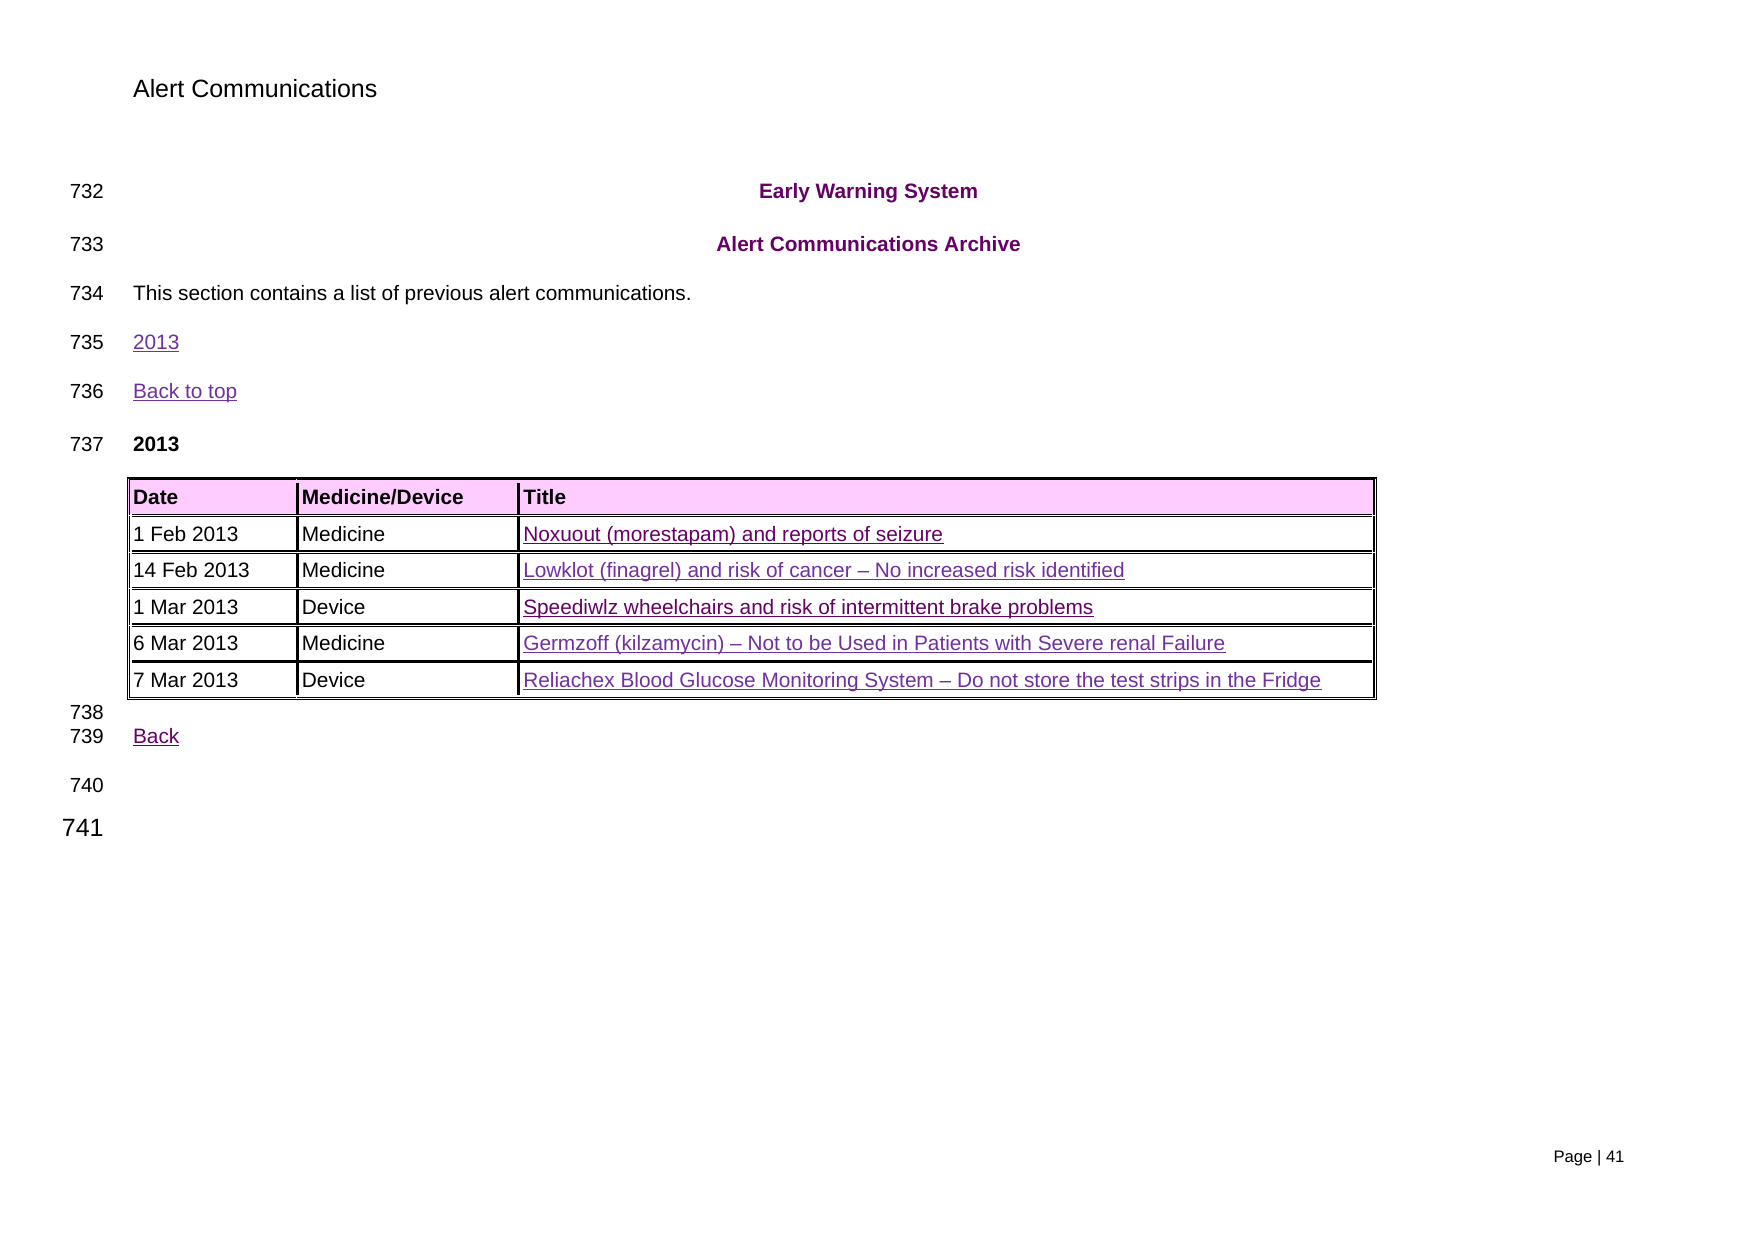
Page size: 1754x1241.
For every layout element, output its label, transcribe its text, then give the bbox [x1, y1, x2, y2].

table_header Medicine/Device [297, 480, 518, 514]
text Back to top [133, 379, 1604, 403]
text 2013 [133, 330, 1604, 354]
table_cell Medicine [299, 554, 517, 587]
table_header Title [518, 480, 1373, 514]
table_header Date [130, 479, 297, 514]
table_cell 1 Feb 2013 [128, 514, 297, 550]
table_cell 6 Mar 2013 [130, 623, 296, 660]
text Alert Communications Archive [133, 232, 1604, 256]
text This section contains a list of previous alert communications. [133, 281, 1604, 305]
table_cell Device [299, 590, 517, 623]
table_cell Noxuout (morestapam) and reports of seizure [518, 514, 1375, 550]
table_cell 1 Mar 2013 [128, 587, 297, 623]
table_cell Medicine [299, 627, 517, 660]
table_cell Lowklot (finagrel) and risk of cancer – No increased risk identified [520, 550, 1374, 587]
table_cell Medicine [299, 517, 517, 550]
table_cell Germzoff (kilzamycin) – Not to be Used in Patients with Severe renal Failure [520, 623, 1374, 660]
table_cell 14 Feb 2013 [130, 550, 296, 587]
table_cell Device [297, 663, 518, 696]
text 2013 [133, 432, 1604, 456]
text Back [133, 700, 1604, 748]
text Early Warning System [133, 179, 1604, 203]
table_cell 7 Mar 2013 [130, 660, 297, 696]
table_cell Reliachex Blood Glucose Monitoring System – Do not store the test strips in the Fridge [518, 660, 1373, 696]
table_cell Speediwlz wheelchairs and risk of intermittent brake problems [518, 587, 1375, 623]
